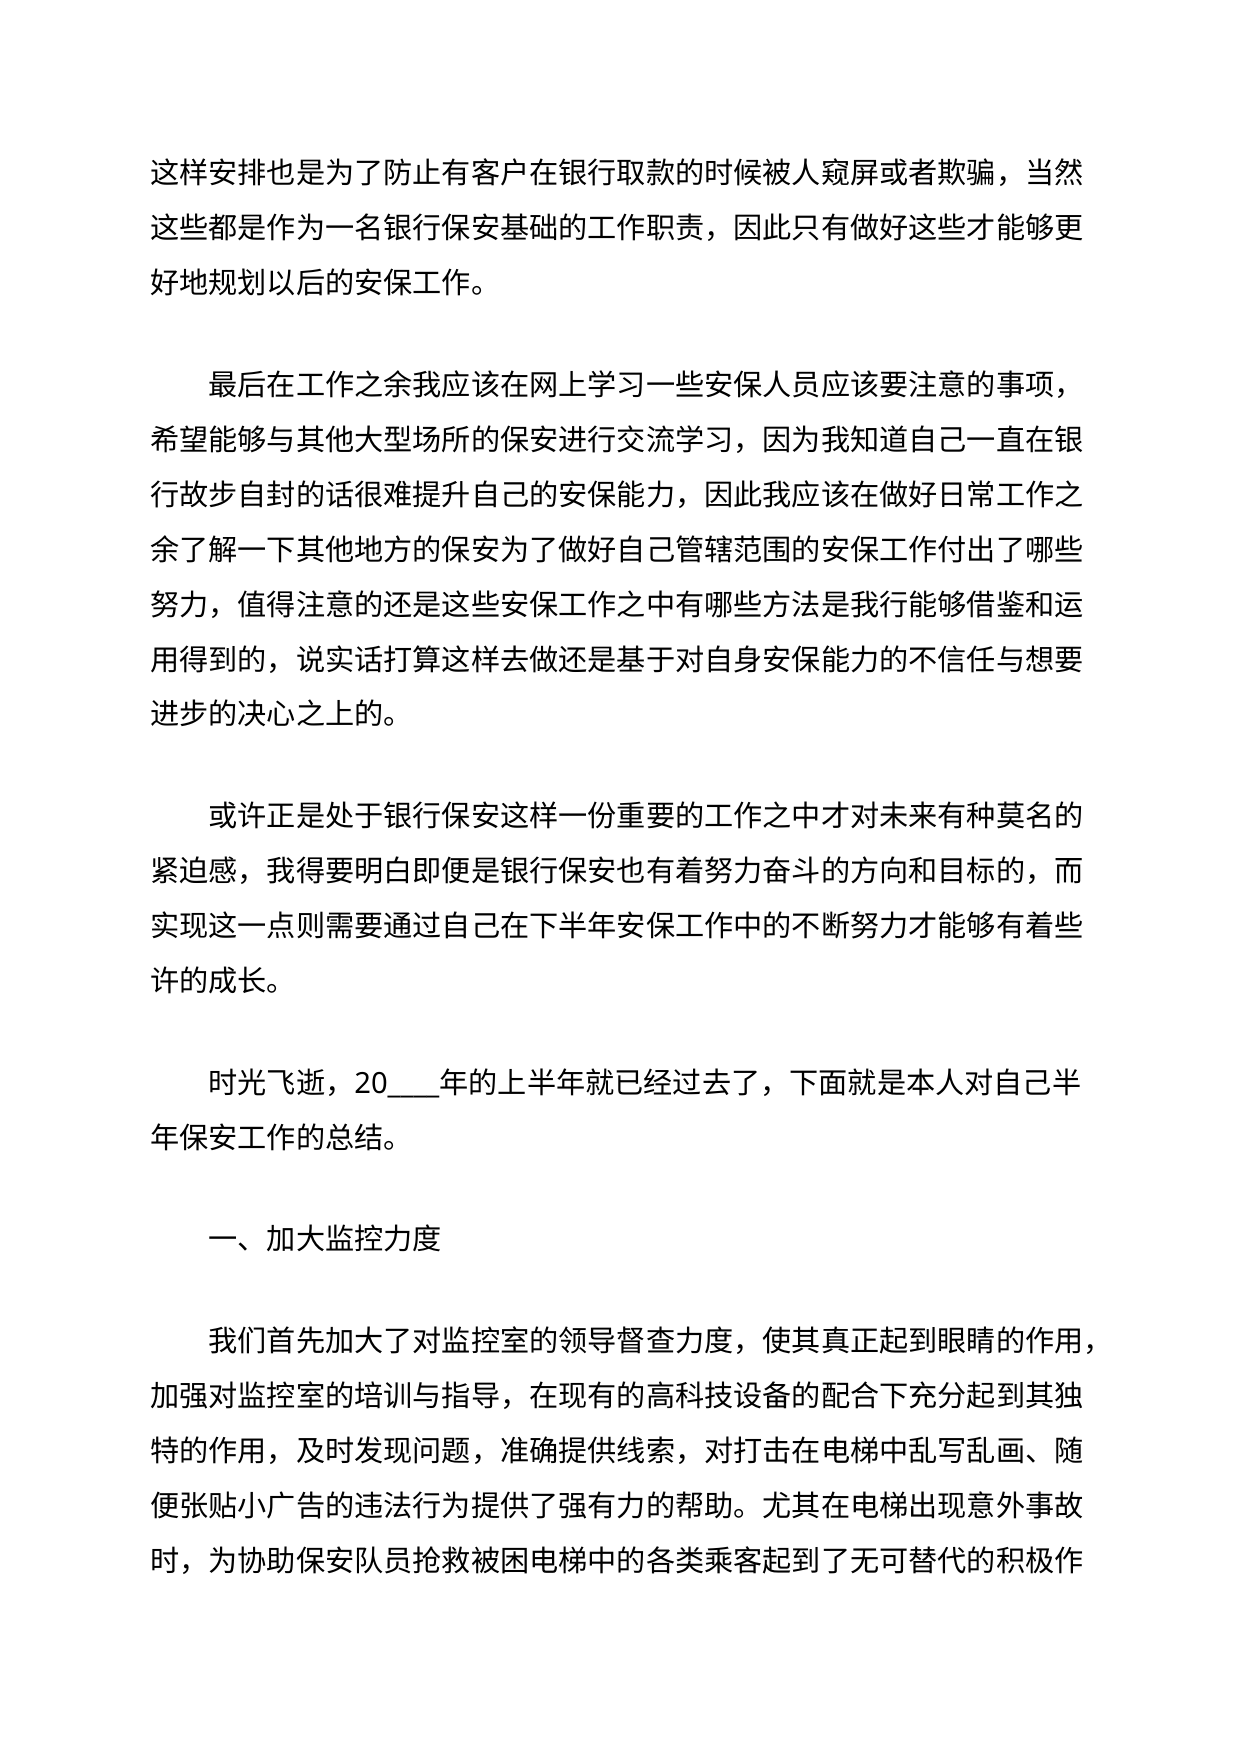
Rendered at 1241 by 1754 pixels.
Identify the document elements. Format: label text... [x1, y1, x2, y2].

text 一、加大监控力度 [150, 1216, 1090, 1258]
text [150, 150, 1090, 302]
text 最后在工作之余我应该在网上学习一些安保人员应该要注意的事项，希望能够与其他大型场所的保安进行交流学习，因为我知道自己一直在银行故步自封的话很难提升自己的安保能力，因此我应该在做好日常工作之余了解一下其他地方的保安为了做好自己管辖范围的安保工作付出了哪些努力，值得注意的还是这些安保工作之中有哪些方法是我行能够借鉴和运用得到的，说实话打算这样去做还是基于对自身安保能力的不信任与想要进步的决心之上的。 [150, 362, 1090, 733]
text 或许正是处于银行保安这样一份重要的工作之中才对未来有种莫名的紧迫感，我得要明白即便是银行保安也有着努力奋斗的方向和目标的，而实现这一点则需要通过自己在下半年安保工作中的不断努力才能够有着些许的成长。 [150, 793, 1090, 1000]
text 时光飞逝，20____年的上半年就已经过去了，下面就是本人对自己半年保安工作的总结。 [150, 1059, 1090, 1156]
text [150, 1318, 1090, 1579]
